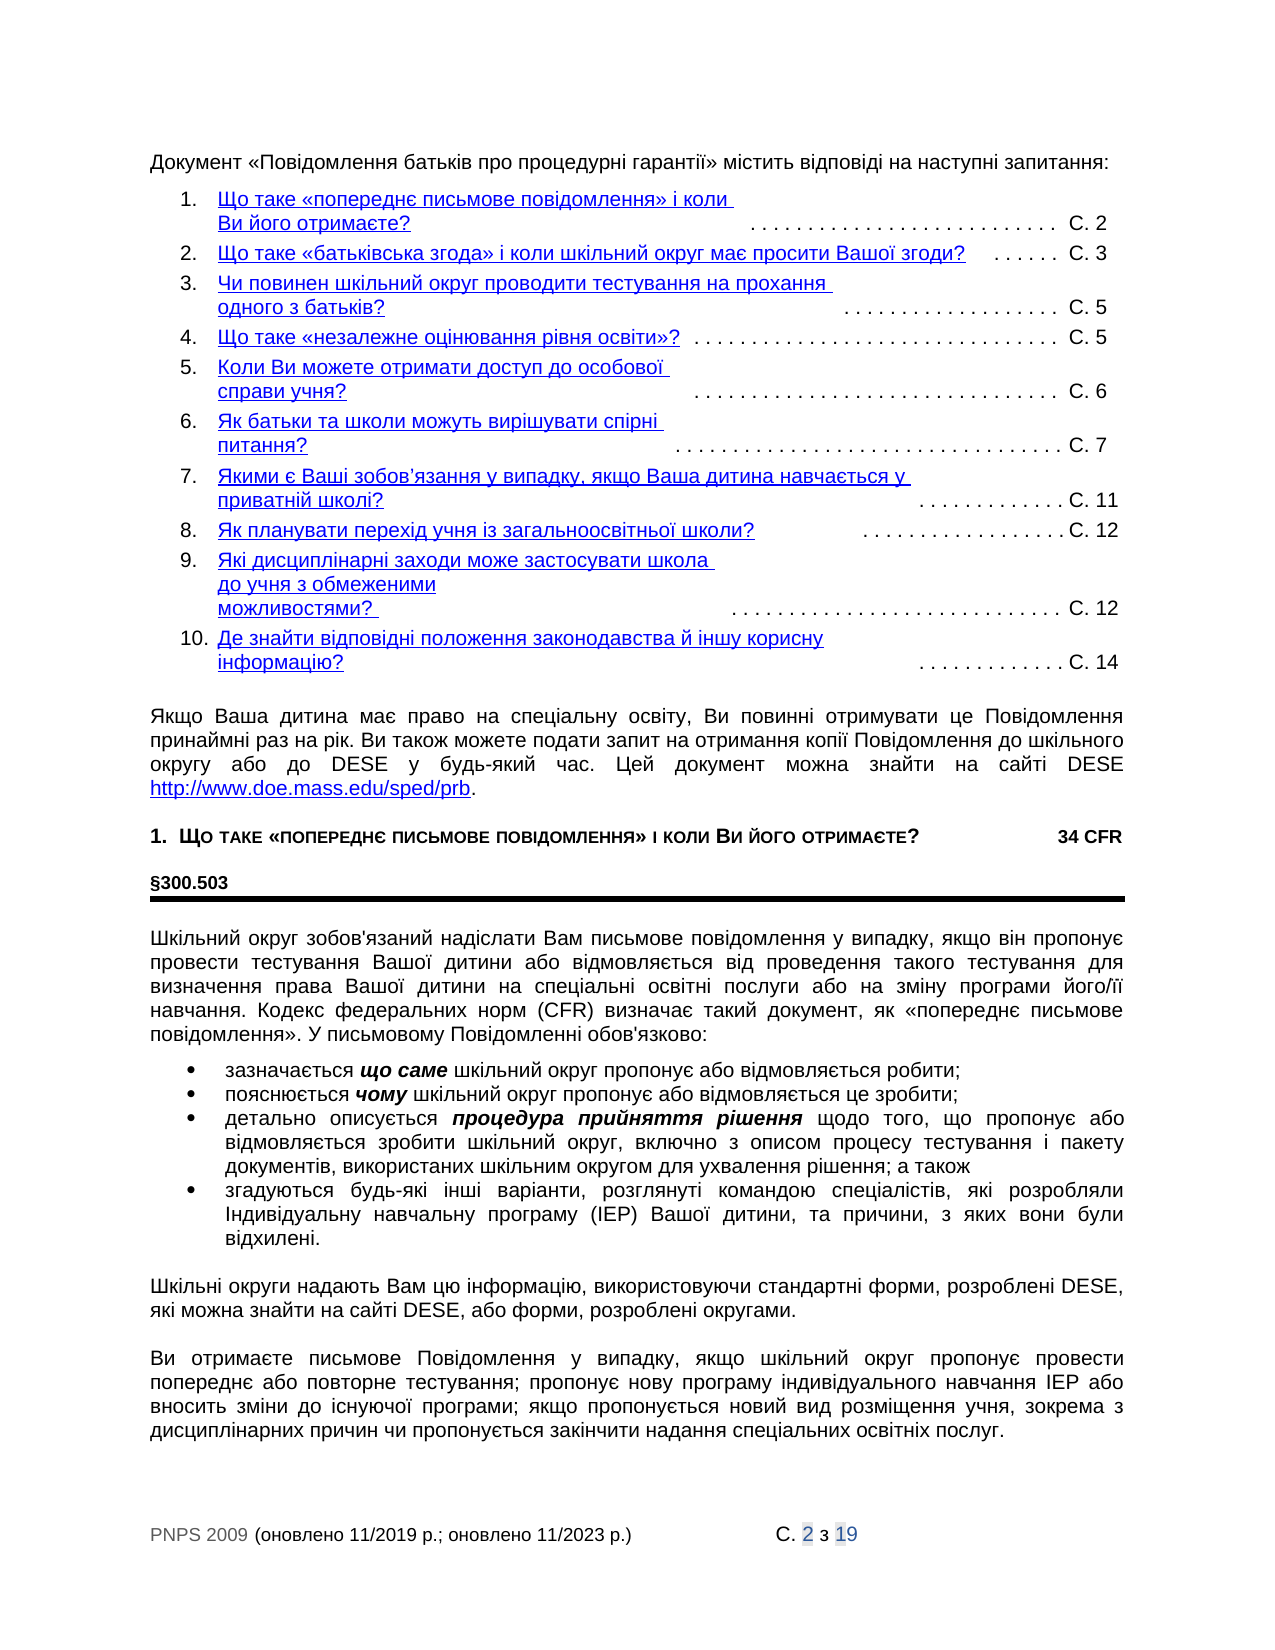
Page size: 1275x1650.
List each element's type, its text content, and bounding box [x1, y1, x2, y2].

table_cell . . . . . . . . . . . . . . . . . . . . . . . . . . . . . . . . . . [675, 409, 1069, 463]
text Ви отримаєте письмове Повідомлення у випадку, якщо шкільний округ пропонує провести попереднє або повторне тестування; пропонує нову програму індивідуального навчання IEP або вносить зміни до існуючої програми; якщо пропонується новий вид розміщення учня, зокрема з дисциплінарних причин чи пропонується закінчити надання спеціальних освітніх послуг. [150, 1346, 1125, 1442]
list зазначається що саме шкільний округ пропонує або відмовляється робити; [187, 1058, 1125, 1082]
table_header С. 2 [1069, 186, 1155, 241]
table_cell . . . . . . . . . . . . . . . . . . . . . . . . . . . . . . . . [694, 355, 1069, 409]
list пояснюється чому шкільний округ пропонує або відмовляється це зробити; [187, 1082, 1125, 1106]
table_header Що таке «попереднє письмове повідомлення» і коли Ви його отримаєте? [180, 186, 750, 241]
table_cell Як планувати перехід учня із загальноосвітньої школи? [180, 518, 862, 548]
table_cell Де знайти відповідні положення законодавства й іншу корисну інформацію? [180, 626, 919, 680]
table_cell . . . . . . . . . . . . . . . . . . . . . . . . . . . . . . . . [694, 325, 1069, 355]
table_cell Як батьки та школи можуть вирішувати спірні питання? [180, 409, 675, 463]
table_cell Коли Ви можете отримати доступ до особової справи учня? [180, 355, 694, 409]
list детально описується процедура прийняття рішення щодо того, що пропонує або відмовляється зробити шкільний округ, включно з описом процесу тестування і пакету документів, використаних шкільним округом для ухвалення рішення; а також [187, 1106, 1125, 1178]
table_header . . . . . . . . . . . . . . . . . . . . . . . . . . . [750, 186, 1069, 241]
table_cell Які дисциплінарні заходи може застосувати школа до учня з обмеженими можливостями? [180, 548, 731, 626]
table_cell . . . . . . . . . . . . . . . . . . . . . . . . . . . . . [731, 548, 1069, 626]
list згадуються будь-які інші варіанти, розглянуті командою спеціалістів, які розробляли Індивідуальну навчальну програму (IEP) Вашої дитини, та причини, з яких вони були відхилені. [187, 1178, 1125, 1250]
table_cell С. 6 [1069, 355, 1155, 409]
subtitle §300.503 [150, 848, 1125, 896]
table_cell С. 5 [1069, 325, 1155, 355]
text Шкільні округи надають Вам цю інформацію, використовуючи стандартні форми, розроблені DESE, які можна знайти на сайті DESE, або форми, розроблені округами. [150, 1274, 1125, 1322]
table_cell С. 7 [1069, 409, 1155, 463]
table_cell . . . . . . . . . . . . . . . . . . [863, 518, 1069, 548]
table_cell С. 12 [1069, 518, 1155, 548]
table_cell С. 12 [1069, 548, 1155, 626]
table_cell С. 3 [1069, 241, 1155, 271]
text Якщо Ваша дитина має право на спеціальну освіту, Ви повинні отримувати це Повідомлення принаймні раз на рік. Ви також можете подати запит на отримання копії Повідомлення до шкільного округу або до DESE у будь-який час. Цей документ можна знайти на сайті DESE http://www.doe.mass.edu/sped/prb. [150, 704, 1125, 800]
table_cell . . . . . . . . . . . . . [919, 464, 1069, 518]
table_cell С. 14 [1069, 626, 1155, 680]
subtitle 1. Що таке «попереднє письмове повідомлення» і коли Ви його отримаєте? 34 CFR [150, 824, 1125, 848]
table_cell С. 11 [1069, 464, 1155, 518]
table_cell Якими є Ваші зобов’язання у випадку, якщо Ваша дитина навчається у приватній школі? [180, 464, 919, 518]
text Шкільний округ зобов'язаний надіслати Вам письмове повідомлення у випадку, якщо він пропонує провести тестування Вашої дитини або відмовляється від проведення такого тестування для визначення права Вашої дитини на спеціальні освітні послуги або на зміну програми його/її навчання. Кодекс федеральних норм (CFR) визначає такий документ, як «попереднє письмове повідомлення». У письмовому Повідомленні обов'язково: [150, 926, 1125, 1046]
table_cell Що таке «батьківська згода» і коли шкільний округ має просити Вашої згоди? [180, 241, 994, 271]
table_cell Що таке «незалежне оцінювання рівня освіти»? [180, 325, 694, 355]
table_cell . . . . . . . . . . . . . . . . . . . [844, 271, 1069, 325]
text Документ «Повідомлення батьків про процедурні гарантії» містить відповіді на наступні запитання: [150, 150, 1125, 174]
table_cell . . . . . . . . . . . . . [919, 626, 1069, 680]
table_cell Чи повинен шкільний округ проводити тестування на прохання одного з батьків? [180, 271, 844, 325]
table_cell . . . . . . [994, 241, 1069, 271]
table_cell С. 5 [1069, 271, 1155, 325]
